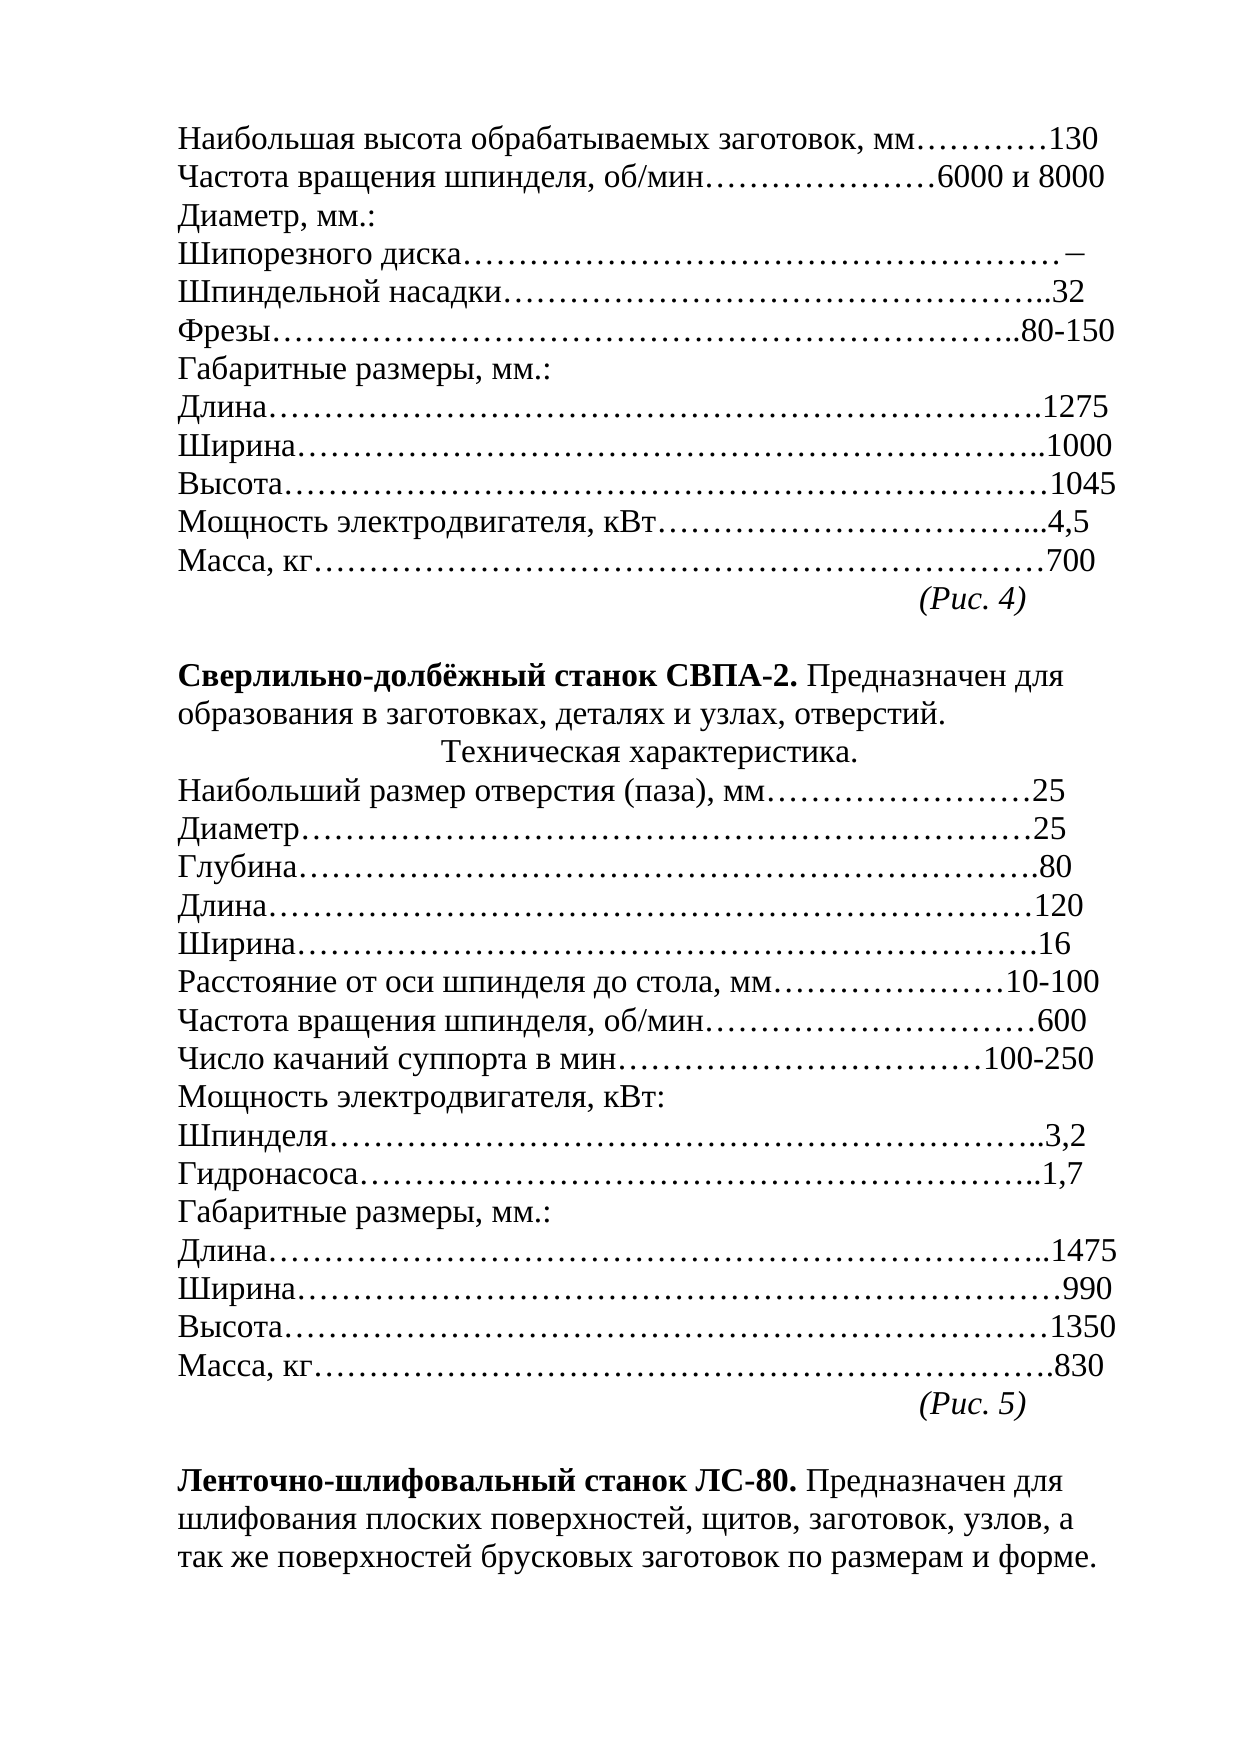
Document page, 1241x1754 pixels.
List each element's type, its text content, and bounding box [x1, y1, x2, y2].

text Длина……………………………………………………………..1475 [177, 1230, 1122, 1268]
text Масса, кг…………………………………………………………700 [177, 540, 1122, 578]
subtitle Наибольший размер отверстия (паза), мм……………………25 [177, 770, 1122, 808]
text Масса, кг………………………………………………………….830 [177, 1345, 1122, 1383]
text Расстояние от оси шпинделя до стола, мм…………………10-100 [177, 961, 1122, 1000]
text Габаритные размеры, мм.: [177, 348, 1122, 386]
text Мощность электродвигателя, кВт: [177, 1076, 1122, 1115]
text Глубина………………………………………………………….80 [177, 846, 1122, 885]
text Шипорезного диска……………………………………………… [177, 233, 1122, 271]
text Высота……………………………………………………………1045 [177, 463, 1122, 501]
text Техническая характеристика. [177, 731, 1122, 770]
text Длина……………………………………………………………120 [177, 885, 1122, 923]
text Габаритные размеры, мм.: [177, 1191, 1122, 1230]
text Высота……………………………………………………………1350 [177, 1306, 1122, 1345]
text Ширина………………………………………………………….16 [177, 923, 1122, 961]
text Диаметр, мм.: [177, 195, 1122, 233]
text Длина…………………………………………………………….1275 [177, 386, 1122, 425]
text Ширина…………………………………………………………..1000 [177, 425, 1122, 463]
subtitle Наибольшая высота обрабатываемых заготовок, мм…………130 [177, 118, 1122, 156]
text Фрезы…………………………………………………………..80-150 [177, 310, 1122, 348]
text Мощность электродвигателя, кВт……………………………...4,5 [177, 501, 1122, 540]
text Ширина……………………………………………………………990 [177, 1268, 1122, 1306]
text (Рис. 5) [177, 1383, 1122, 1421]
text Сверлильно-долбёжный станок СВПА-2. Предназначен для образования в заготовках, деталях и узлах, отверстий. [177, 655, 1122, 731]
text Шпинделя………………………………………………………..3,2 [177, 1115, 1122, 1153]
text Шпиндельной насадки…………………………………………..32 [177, 271, 1122, 310]
text Частота вращения шпинделя, об/мин…………………6000 и 8000 [177, 156, 1122, 195]
subtitle Диаметр…………………………………………………………25 [177, 808, 1122, 846]
text Гидронасоса……………………………………………………..1,7 [177, 1153, 1122, 1191]
text Число качаний суппорта в мин……………………………100-250 [177, 1038, 1122, 1076]
text Частота вращения шпинделя, об/мин…………………………600 [177, 1000, 1122, 1038]
text (Рис. 4) [177, 578, 1122, 616]
text Ленточно-шлифовальный станок ЛС-80. Предназначен для шлифования плоских поверхностей, щитов, заготовок, узлов, а так же поверхностей брусковых заготовок по размерам и форме. [177, 1460, 1122, 1575]
